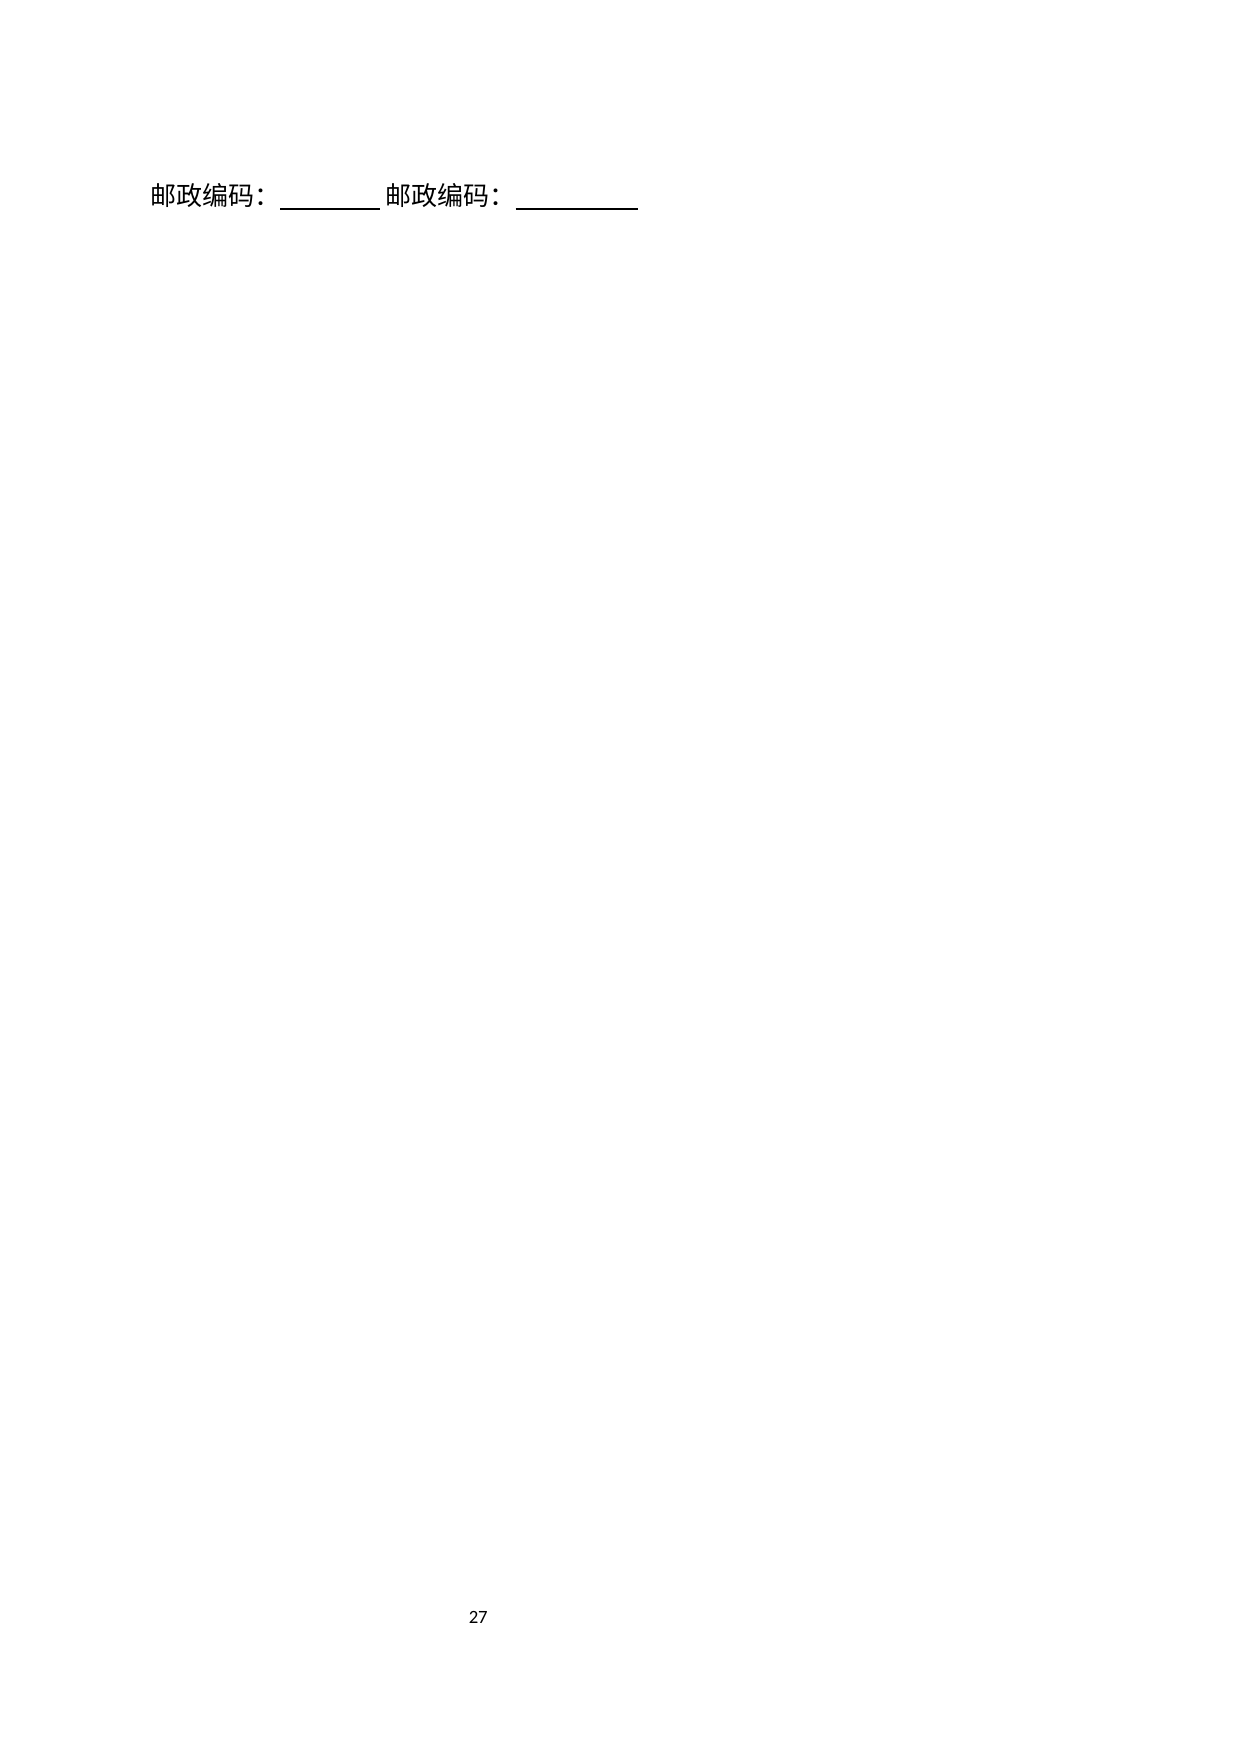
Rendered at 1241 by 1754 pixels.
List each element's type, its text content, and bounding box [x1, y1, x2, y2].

text 邮政编码： 邮政编码： [150, 162, 1087, 227]
